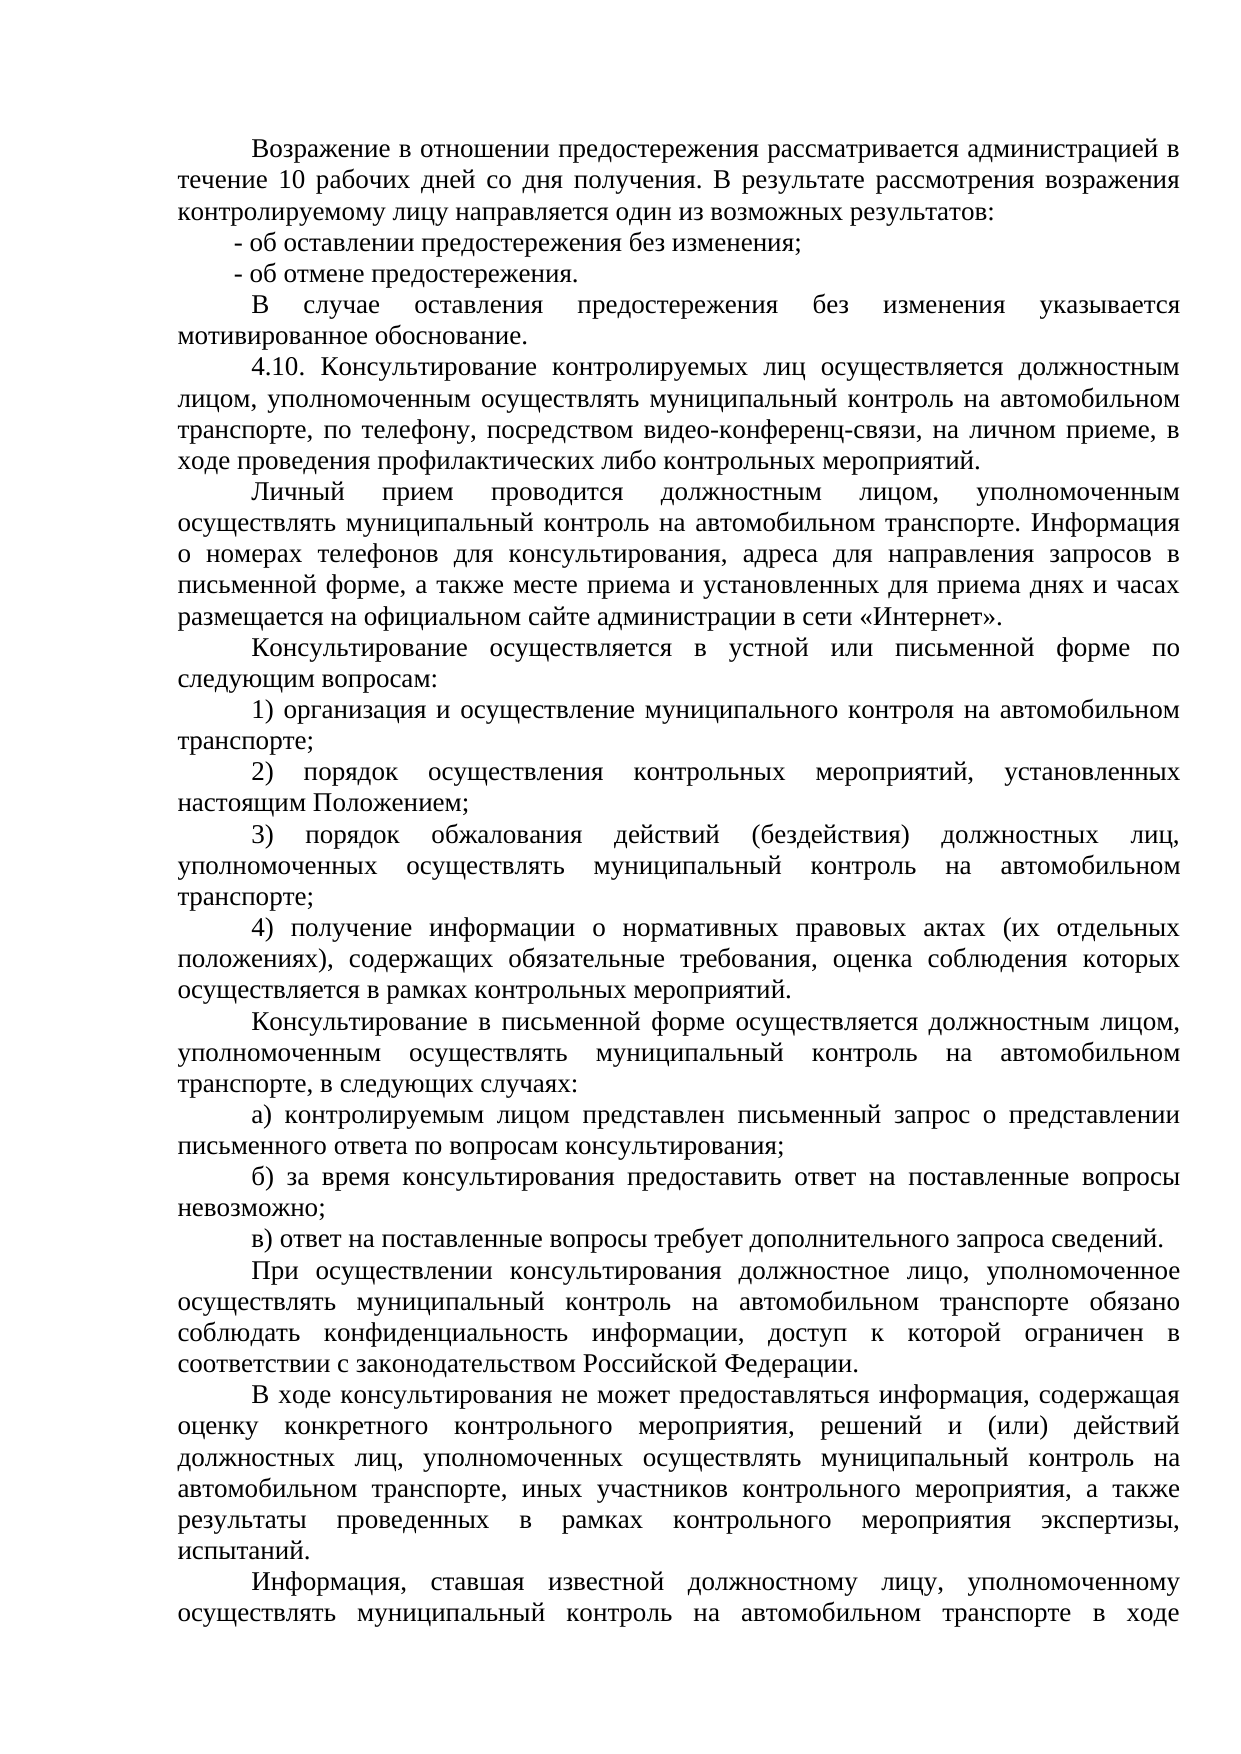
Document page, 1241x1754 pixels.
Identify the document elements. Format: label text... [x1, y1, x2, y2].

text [177, 1565, 1181, 1627]
text Консультирование в письменной форме осуществляется должностным лицом, уполномоченным осуществлять муниципальный контроль на автомобильном транспорте, в следующих случаях: [177, 1004, 1181, 1098]
text а) контролируемым лицом представлен письменный запрос о представлении письменного ответа по вопросам консультирования; [177, 1098, 1181, 1160]
text Консультирование осуществляется в устной или письменной форме по следующим вопросам: [177, 631, 1181, 693]
text Возражение в отношении предостережения рассматривается администрацией в течение 10 рабочих дней со дня получения. В результате рассмотрения возражения контролируемому лицу направляется один из возможных результатов: [177, 132, 1181, 226]
text 3) порядок обжалования действий (бездействия) должностных лиц, уполномоченных осуществлять муниципальный контроль на автомобильном транспорте; [177, 818, 1181, 911]
text Личный прием проводится должностным лицом, уполномоченным осуществлять муниципальный контроль на автомобильном транспорте. Информация о номерах телефонов для консультирования, адреса для направления запросов в письменной форме, а также месте приема и установленных для приема днях и часах размещается на официальном сайте администрации в сети «Интернет». [177, 475, 1181, 631]
text в) ответ на поставленные вопросы требует дополнительного запроса сведений. [177, 1223, 1181, 1254]
text - об отмене предостережения. [177, 257, 1181, 288]
text 4.10. Консультирование контролируемых лиц осуществляется должностным лицом, уполномоченным осуществлять муниципальный контроль на автомобильном транспорте, по телефону, посредством видео-конференц-связи, на личном приеме, в ходе проведения профилактических либо контрольных мероприятий. [177, 351, 1181, 475]
text При осуществлении консультирования должностное лицо, уполномоченное осуществлять муниципальный контроль на автомобильном транспорте обязано соблюдать конфиденциальность информации, доступ к которой ограничен в соответствии с законодательством Российской Федерации. [177, 1254, 1181, 1378]
text 4) получение информации о нормативных правовых актах (их отдельных положениях), содержащих обязательные требования, оценка соблюдения которых осуществляется в рамках контрольных мероприятий. [177, 911, 1181, 1004]
text - об оставлении предостережения без изменения; [177, 226, 1181, 257]
text В случае оставления предостережения без изменения указывается мотивированное обоснование. [177, 288, 1181, 351]
text 1) организация и осуществление муниципального контроля на автомобильном транспорте; [177, 693, 1181, 755]
text 2) порядок осуществления контрольных мероприятий, установленных настоящим Положением; [177, 755, 1181, 818]
text В ходе консультирования не может предоставляться информация, содержащая оценку конкретного контрольного мероприятия, решений и (или) действий должностных лиц, уполномоченных осуществлять муниципальный контроль на автомобильном транспорте, иных участников контрольного мероприятия, а также результаты проведенных в рамках контрольного мероприятия экспертизы, испытаний. [177, 1378, 1181, 1565]
text б) за время консультирования предоставить ответ на поставленные вопросы невозможно; [177, 1160, 1181, 1223]
